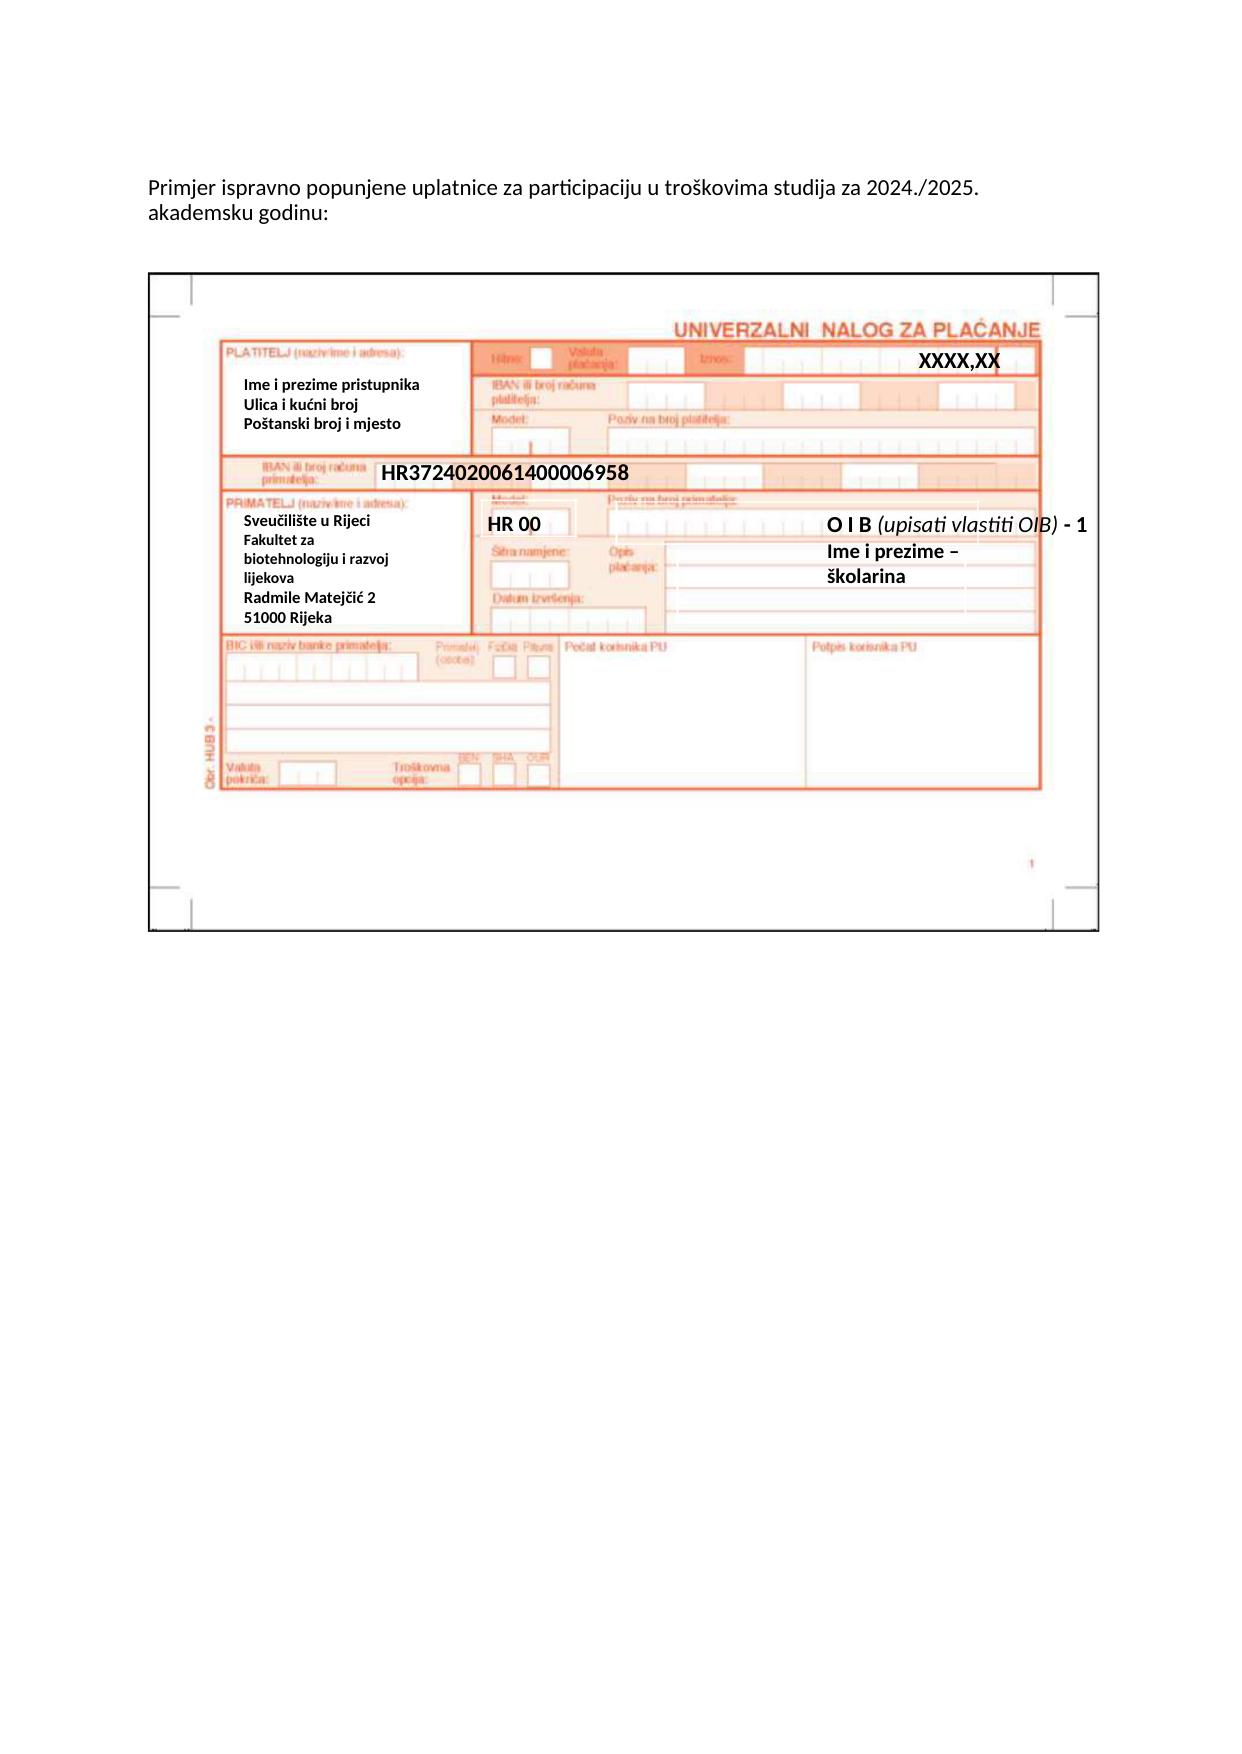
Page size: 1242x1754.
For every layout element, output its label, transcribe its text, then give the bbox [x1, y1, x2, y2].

text Ulica i kućni broj [244, 394, 1092, 414]
text Sveučilište u Rijeci [244, 510, 412, 530]
text Ime i prezime – školarina [827, 538, 1005, 589]
text HR3724020061400006958 [381, 458, 1092, 486]
text Primjer ispravno popunjene uplatnice za participaciju u troškovima studija za 2024./2025. akademsku godinu: [148, 174, 1091, 226]
picture [147, 272, 1100, 932]
text Ime i prezime pristupnika [244, 374, 1092, 394]
text HR 00 [487, 510, 752, 536]
text Fakultet za biotehnologiju i razvoj lijekova [244, 530, 412, 587]
text 51000 Rijeka [244, 608, 412, 628]
text Radmile Matejčić 2 [244, 587, 412, 608]
text XXXX,XX [919, 347, 1092, 374]
text Poštanski broj i mjesto [244, 414, 1092, 434]
text O I B (upisati vlastiti OIB) - 1 [827, 510, 1092, 538]
